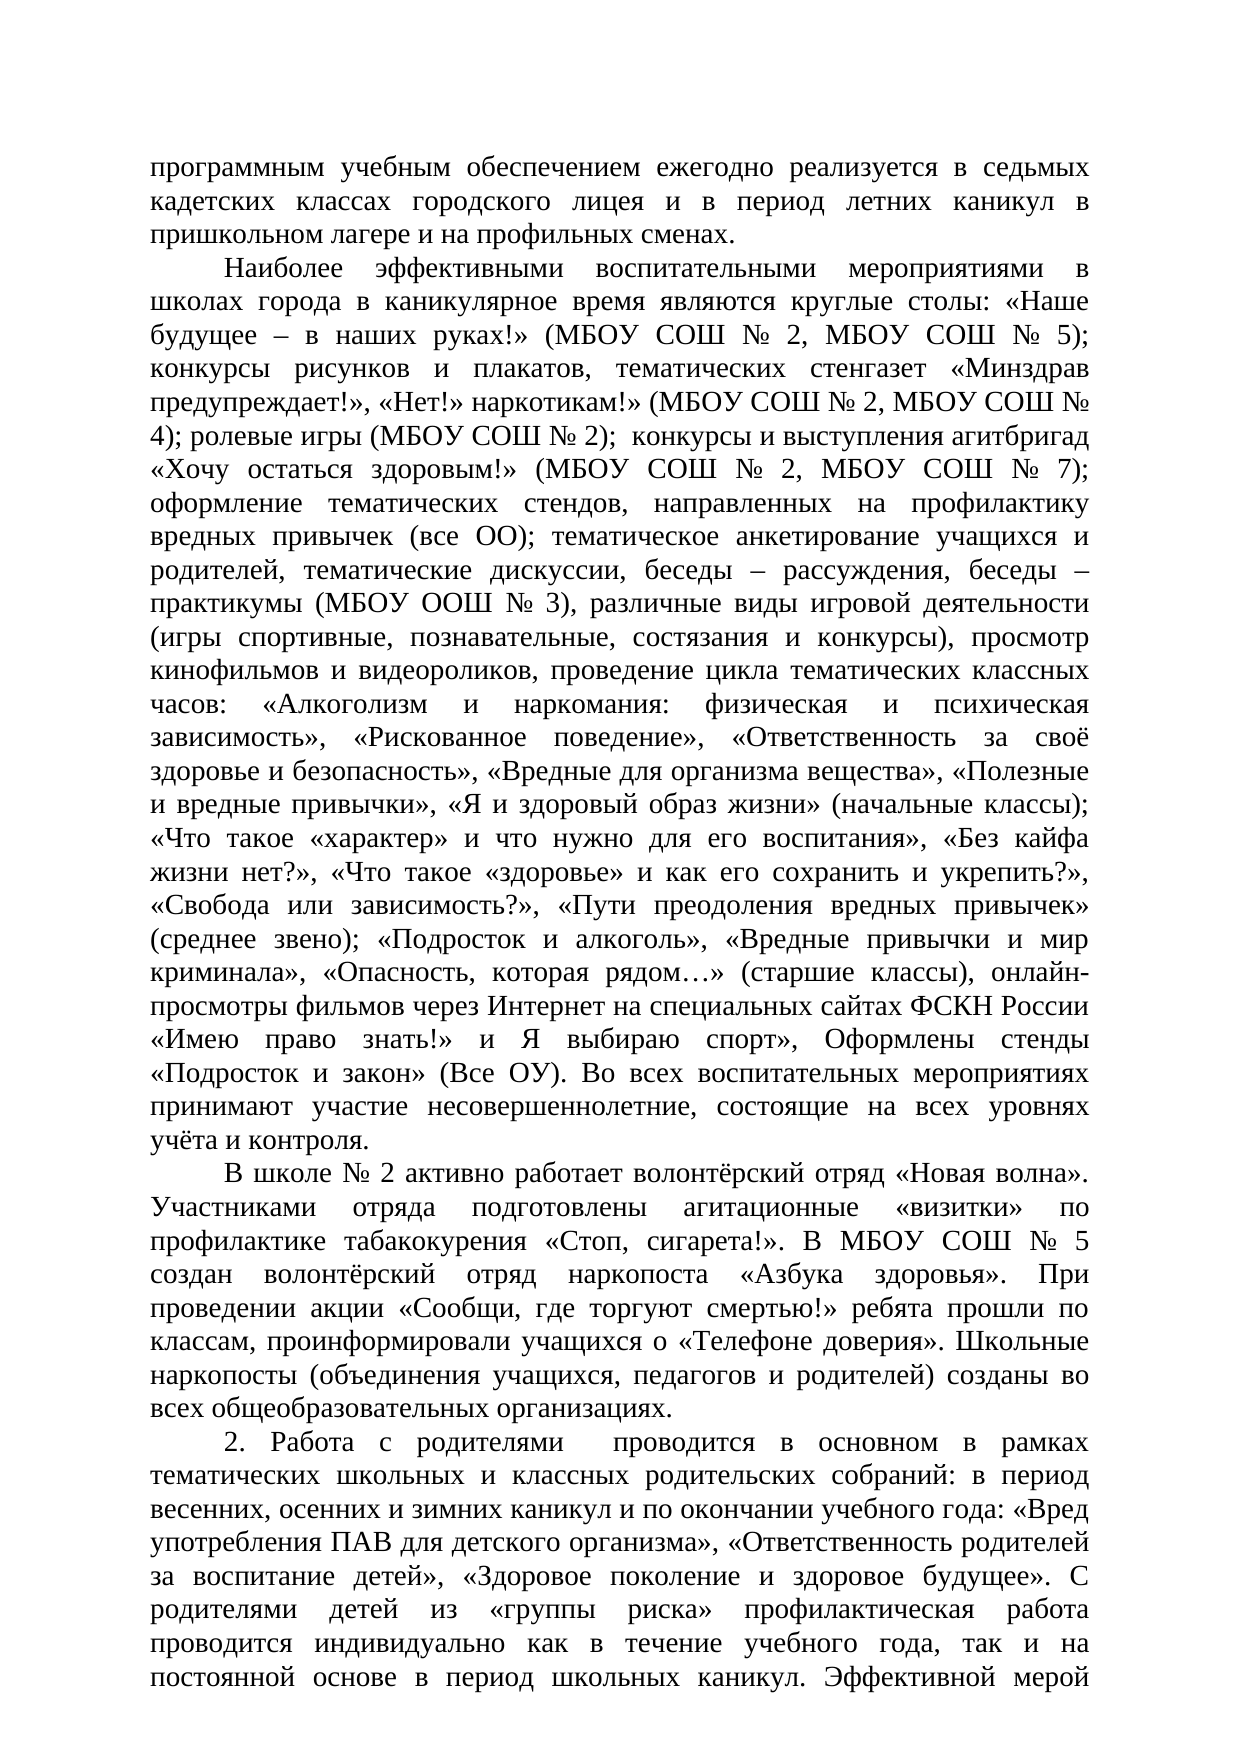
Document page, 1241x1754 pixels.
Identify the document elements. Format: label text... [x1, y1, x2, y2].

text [150, 1424, 1090, 1692]
text В школе № 2 активно работает волонтёрский отряд «Новая волна». Участниками отряда подготовлены агитационные «визитки» по профилактике табакокурения «Стоп, сигарета!». В МБОУ СОШ № 5 создан волонтёрский отряд наркопоста «Азбука здоровья». При проведении акции «Сообщи, где торгуют смертью!» ребята прошли по классам, проинформировали учащихся о «Телефоне доверия». Школьные наркопосты (объединения учащихся, педагогов и родителей) созданы во всех общеобразовательных организациях. [150, 1156, 1090, 1424]
text Наиболее эффективными воспитательными мероприятиями в школах города в каникулярное время являются круглые столы: «Наше будущее – в наших руках!» (МБОУ СОШ № 2, МБОУ СОШ № 5); конкурсы рисунков и плакатов, тематических стенгазет «Минздрав предупреждает!», «Нет!» наркотикам!» (МБОУ СОШ № 2, МБОУ СОШ № 4); ролевые игры (МБОУ СОШ № 2); конкурсы и выступления агитбригад «Хочу остаться здоровым!» (МБОУ СОШ № 2, МБОУ СОШ № 7); оформление тематических стендов, направленных на профилактику вредных привычек (все ОО); тематическое анкетирование учащихся и родителей, тематические дискуссии, беседы – рассуждения, беседы – практикумы (МБОУ ООШ № 3), различные виды игровой деятельности (игры спортивные, познавательные, состязания и конкурсы), просмотр кинофильмов и видеороликов, проведение цикла тематических классных часов: «Алкоголизм и наркомания: физическая и психическая зависимость», «Рискованное поведение», «Ответственность за своё здоровье и безопасность», «Вредные для организма вещества», «Полезные и вредные привычки», «Я и здоровый образ жизни» (начальные классы); «Что такое «характер» и что нужно для его воспитания», «Без кайфа жизни нет?», «Что такое «здоровье» и как его сохранить и укрепить?», «Свобода или зависимость?», «Пути преодоления вредных привычек» (среднее звено); «Подросток и алкоголь», «Вредные привычки и мир криминала», «Опасность, которая рядом…» (старшие классы), онлайн-просмотры фильмов через Интернет на специальных сайтах ФСКН России «Имею право знать!» и Я выбираю спорт», Оформлены стенды «Подросток и закон» (Все ОУ). Во всех воспитательных мероприятиях принимают участие несовершеннолетние, состоящие на всех уровнях учёта и контроля. [150, 250, 1090, 1156]
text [150, 149, 1090, 250]
